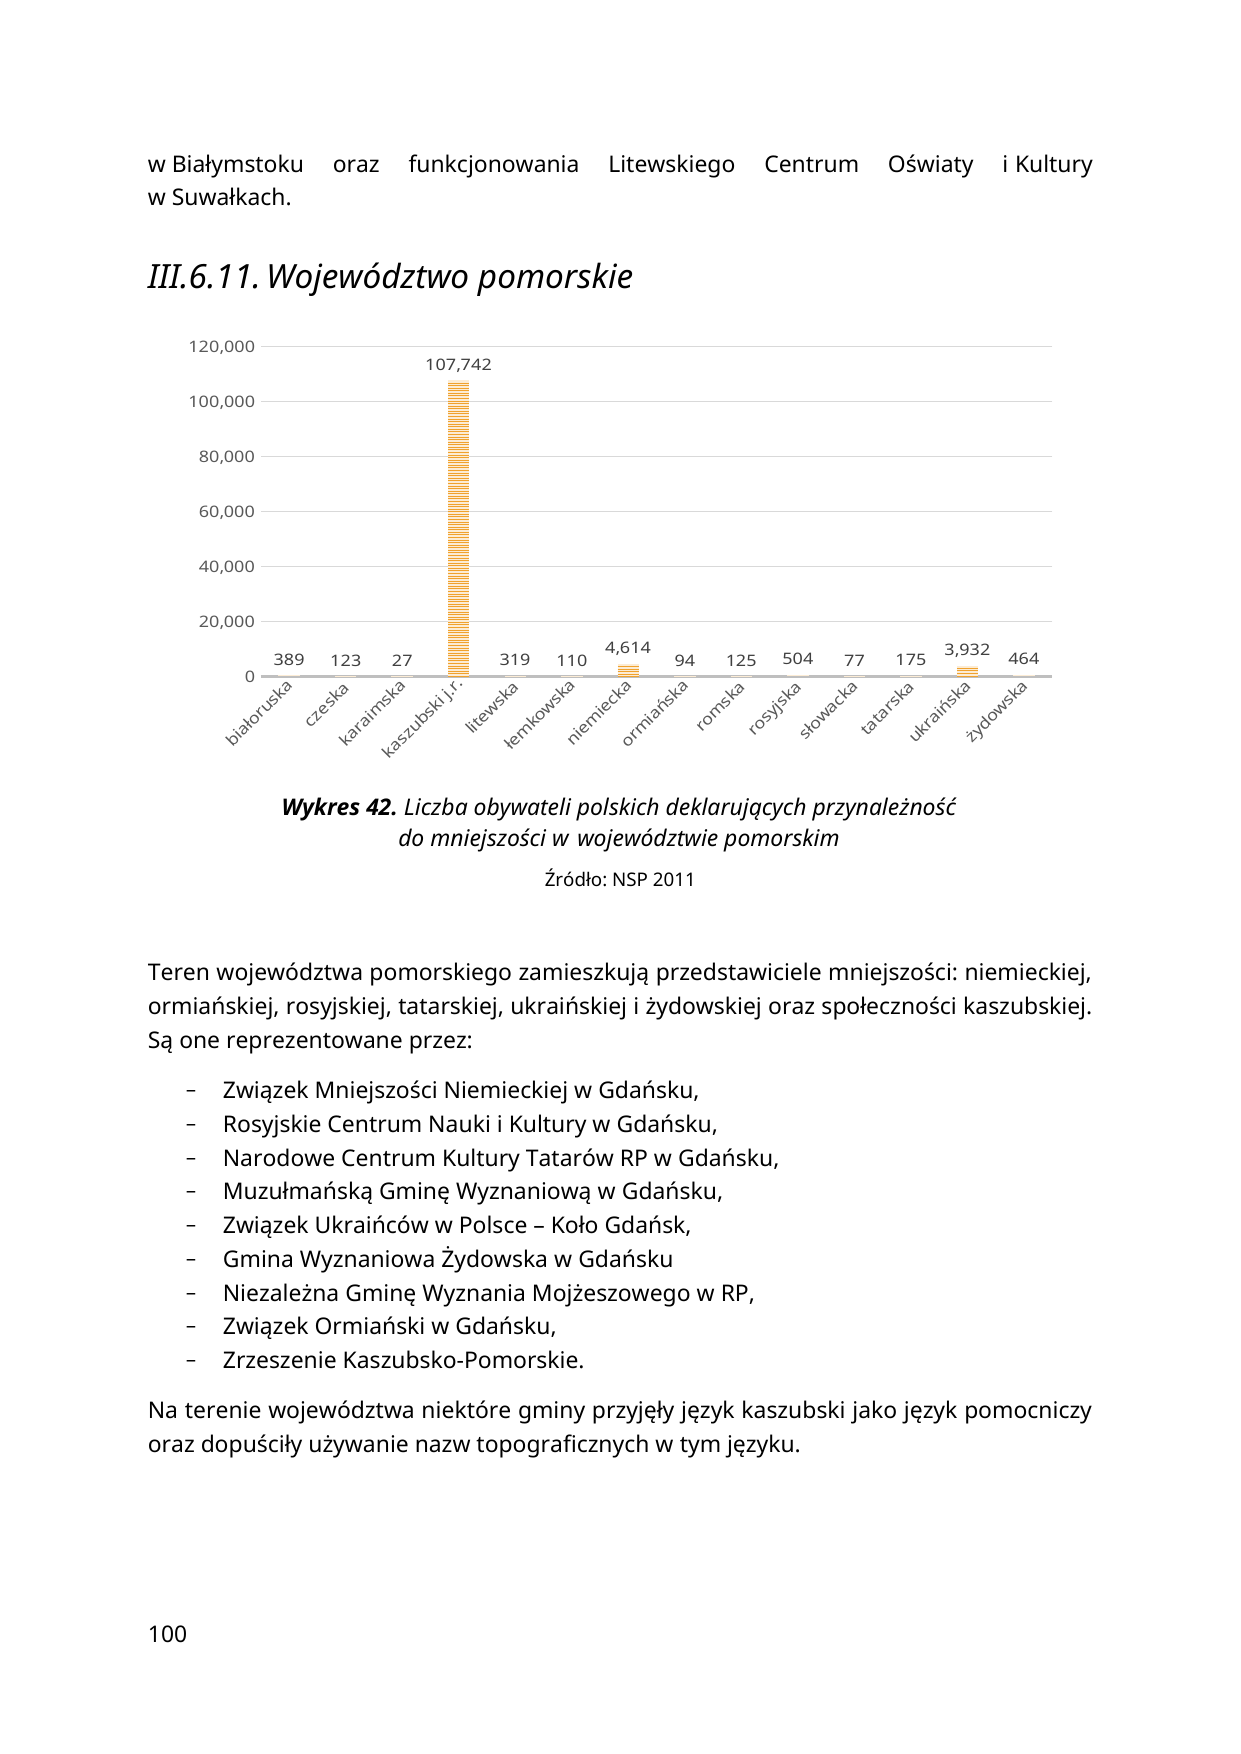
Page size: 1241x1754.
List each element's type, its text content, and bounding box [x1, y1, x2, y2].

list Rosyjskie Centrum Nauki i Kultury w Gdańsku, [185, 1108, 1093, 1139]
text Na terenie województwa niektóre gminy przyjęły język kaszubski jako język pomocniczy oraz dopuściły używanie nazw topograficznych w tym języku. [148, 1394, 1093, 1459]
list Związek Ormiański w Gdańsku, [185, 1310, 1093, 1341]
subtitle Województwo pomorskie [148, 253, 1093, 298]
list Związek Ukraińców w Polsce – Koło Gdańsk, [185, 1209, 1093, 1240]
text Źródło: NSP 2011 [266, 866, 974, 892]
text Teren województwa pomorskiego zamieszkują przedstawiciele mniejszości: niemieckiej, ormiańskiej, rosyjskiej, tatarskiej, ukraińskiej i żydowskiej oraz społeczności kaszubskiej. Są one reprezentowane przez: [148, 956, 1093, 1055]
text Wykres 42. Liczba obywateli polskich deklarujących przynależność do mniejszości w województwie pomorskim [266, 791, 974, 853]
list Zrzeszenie Kaszubsko-Pomorskie. [185, 1344, 1093, 1375]
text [148, 148, 1093, 213]
list Muzułmańską Gminę Wyznaniową w Gdańsku, [185, 1175, 1093, 1206]
list Narodowe Centrum Kultury Tatarów RP w Gdańsku, [185, 1141, 1093, 1173]
list Niezależna Gminę Wyznania Mojżeszowego w RP, [185, 1276, 1093, 1308]
list Gmina Wyznaniowa Żydowska w Gdańsku [185, 1243, 1093, 1274]
list Związek Mniejszości Niemieckiej w Gdańsku, [185, 1074, 1093, 1105]
